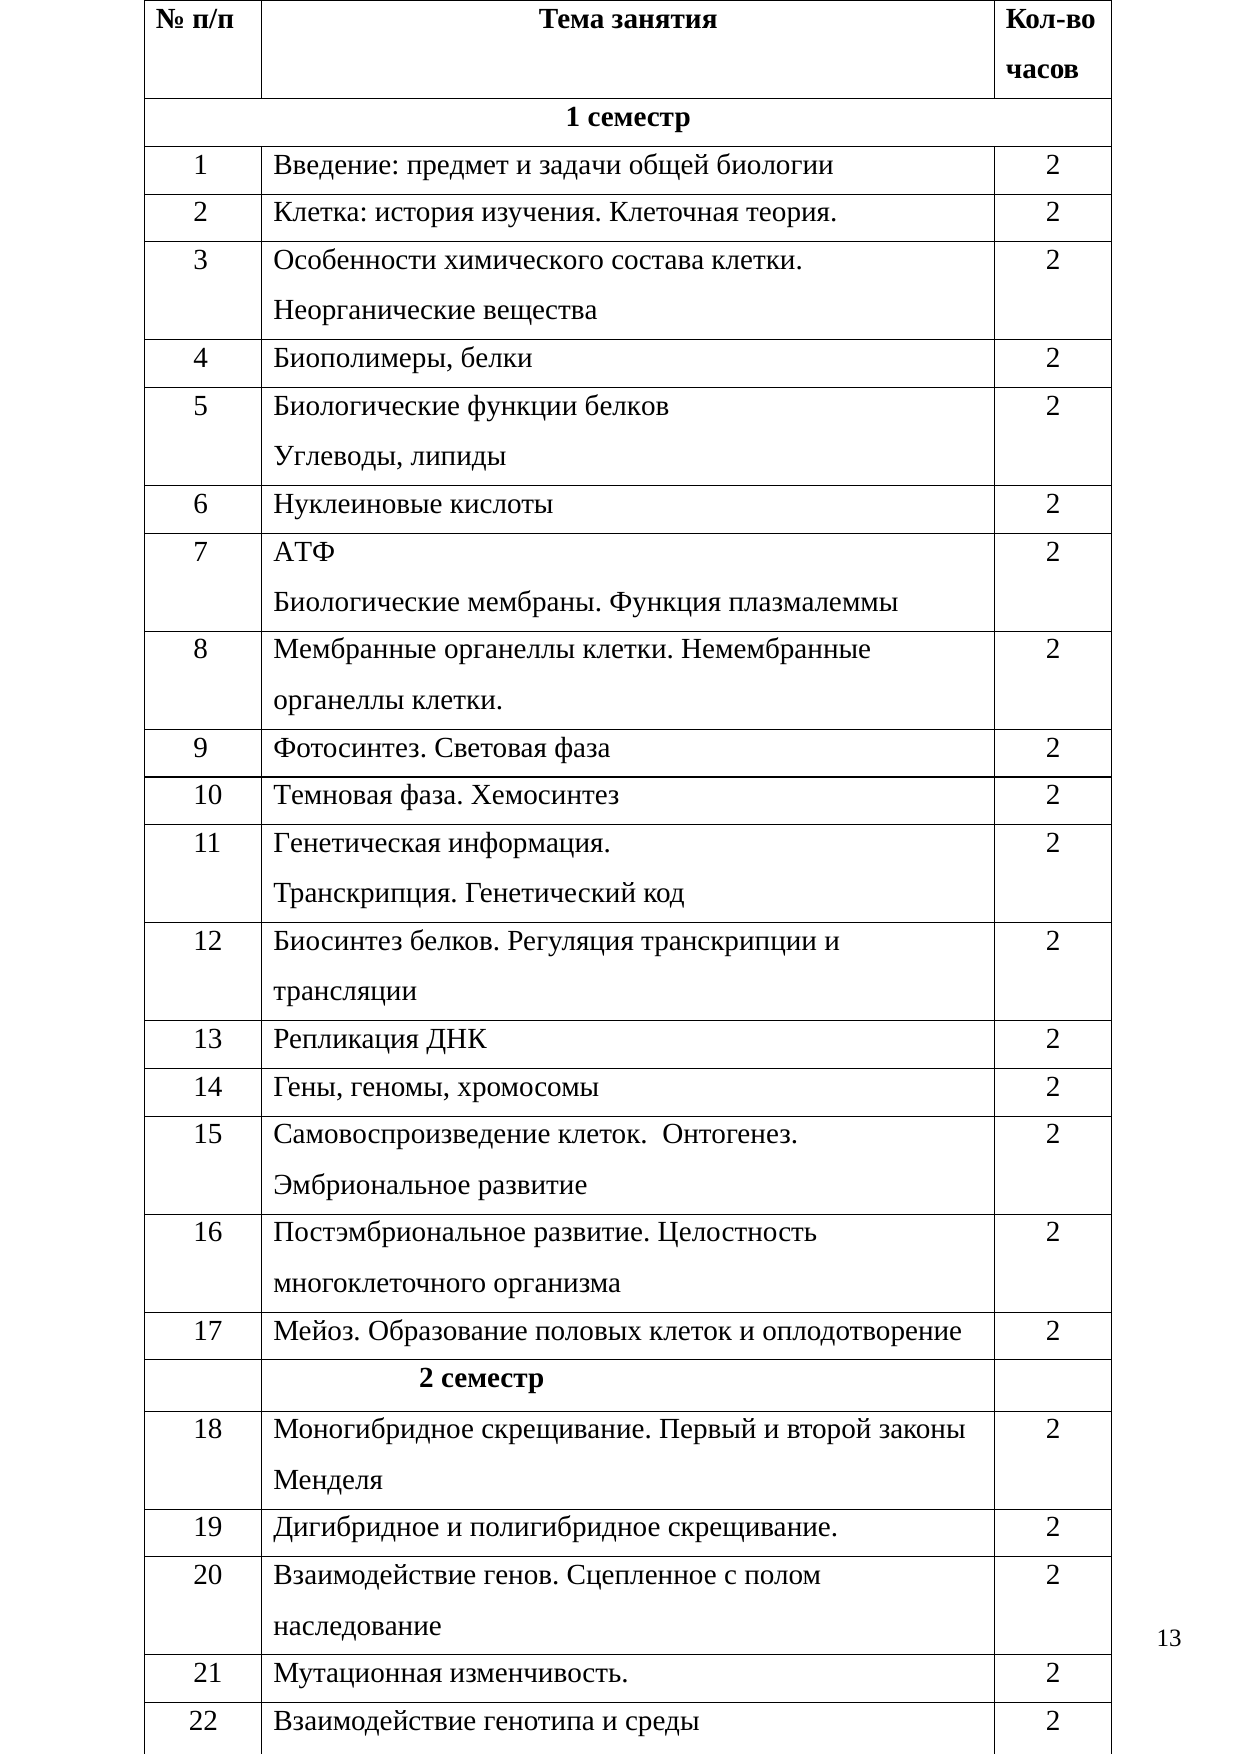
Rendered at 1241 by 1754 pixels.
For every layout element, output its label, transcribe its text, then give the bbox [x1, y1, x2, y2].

table_cell 18 [145, 1412, 261, 1508]
table_cell 8 [145, 632, 261, 729]
table_cell 2 [995, 147, 1111, 193]
table_cell Самовоспроизведение клеток. Онтогенез. Эмбриональное развитие [262, 1117, 994, 1213]
table_cell Постэмбриональное развитие. Целостность многоклеточного организма [262, 1215, 994, 1312]
table_cell Взаимодействие генов. Сцепленное с полом наследование [262, 1557, 994, 1654]
table_cell 2 [995, 778, 1111, 824]
table_cell Нуклеиновые кислоты [262, 486, 994, 533]
table_cell 12 [145, 923, 261, 1020]
table_header Кол-во часов [995, 1, 1111, 98]
table_cell 2 [995, 195, 1111, 241]
table_cell Клетка: история изучения. Клеточная теория. [262, 195, 994, 241]
table_cell 2 [995, 923, 1111, 1020]
table_cell 2 [995, 1069, 1111, 1116]
table_cell Темновая фаза. Хемосинтез [262, 778, 994, 824]
table_cell 15 [145, 1117, 261, 1213]
table_cell 9 [145, 730, 261, 776]
table_cell Гены, геномы, хромосомы [262, 1069, 994, 1116]
table_cell 6 [145, 486, 261, 533]
table_cell 14 [145, 1069, 261, 1116]
table_cell 2 [995, 534, 1111, 631]
table_cell 2 [995, 1117, 1111, 1213]
table_cell 2 [995, 825, 1111, 922]
table_cell 2 семестр [262, 1360, 994, 1411]
table_cell 3 [145, 242, 261, 339]
table_cell Биосинтез белков. Регуляция транскрипции и трансляции [262, 923, 994, 1020]
table_cell 2 [995, 1703, 1111, 1754]
table_cell 1 семестр [145, 99, 1111, 146]
table_cell 13 [145, 1021, 261, 1068]
table_cell Репликация ДНК [262, 1021, 994, 1068]
table_cell Особенности химического состава клетки. Неорганические вещества [262, 242, 994, 339]
table_cell 2 [995, 1313, 1111, 1359]
table_cell 10 [145, 778, 261, 824]
table_cell Взаимодействие генотипа и среды Основные закономерности функционирования генов [262, 1703, 994, 1754]
table_cell [145, 1360, 261, 1411]
table_cell 11 [145, 825, 261, 922]
table_cell 19 [145, 1510, 261, 1556]
table_cell 2 [995, 486, 1111, 533]
table_cell 2 [995, 340, 1111, 387]
table_cell 5 [145, 388, 261, 485]
table_cell 20 [145, 1557, 261, 1654]
table_cell 2 [995, 242, 1111, 339]
table_cell Мембранные органеллы клетки. Немембранные органеллы клетки. [262, 632, 994, 729]
table_cell 2 [995, 388, 1111, 485]
table_cell 2 [995, 1655, 1111, 1702]
table_cell Мейоз. Образование половых клеток и оплодотворение [262, 1313, 994, 1359]
table_cell 2 [995, 1021, 1111, 1068]
table_cell Биополимеры, белки [262, 340, 994, 387]
table_cell 2 [995, 1412, 1111, 1508]
table_cell 2 [995, 1557, 1111, 1654]
table_cell Биологические функции белков Углеводы, липиды [262, 388, 994, 485]
table_cell 1 [145, 147, 261, 193]
table_cell Генетическая информация. Транскрипция. Генетический код [262, 825, 994, 922]
table_cell 2 [145, 195, 261, 241]
table_cell 21 [145, 1655, 261, 1702]
table_cell 16 [145, 1215, 261, 1312]
table_cell 17 [145, 1313, 261, 1359]
table_cell [995, 1360, 1111, 1411]
table_cell Фотосинтез. Световая фаза [262, 730, 994, 776]
table_cell 2 [995, 1510, 1111, 1556]
table_cell 2 [995, 1215, 1111, 1312]
table_cell 2 [995, 632, 1111, 729]
table_cell 7 [145, 534, 261, 631]
table_header № п/п [145, 1, 261, 98]
table_cell Мутационная изменчивость. [262, 1655, 994, 1702]
table_cell 2 [995, 730, 1111, 776]
table_cell 4 [145, 340, 261, 387]
table_header Тема занятия [262, 1, 994, 98]
table_cell Моногибридное скрещивание. Первый и второй законы Менделя [262, 1412, 994, 1508]
table_cell Введение: предмет и задачи общей биологии [262, 147, 994, 193]
table_cell 22 [145, 1703, 261, 1754]
table_cell Дигибридное и полигибридное скрещивание. [262, 1510, 994, 1556]
table_cell АТФ Биологические мембраны. Функция плазмалеммы [262, 534, 994, 631]
